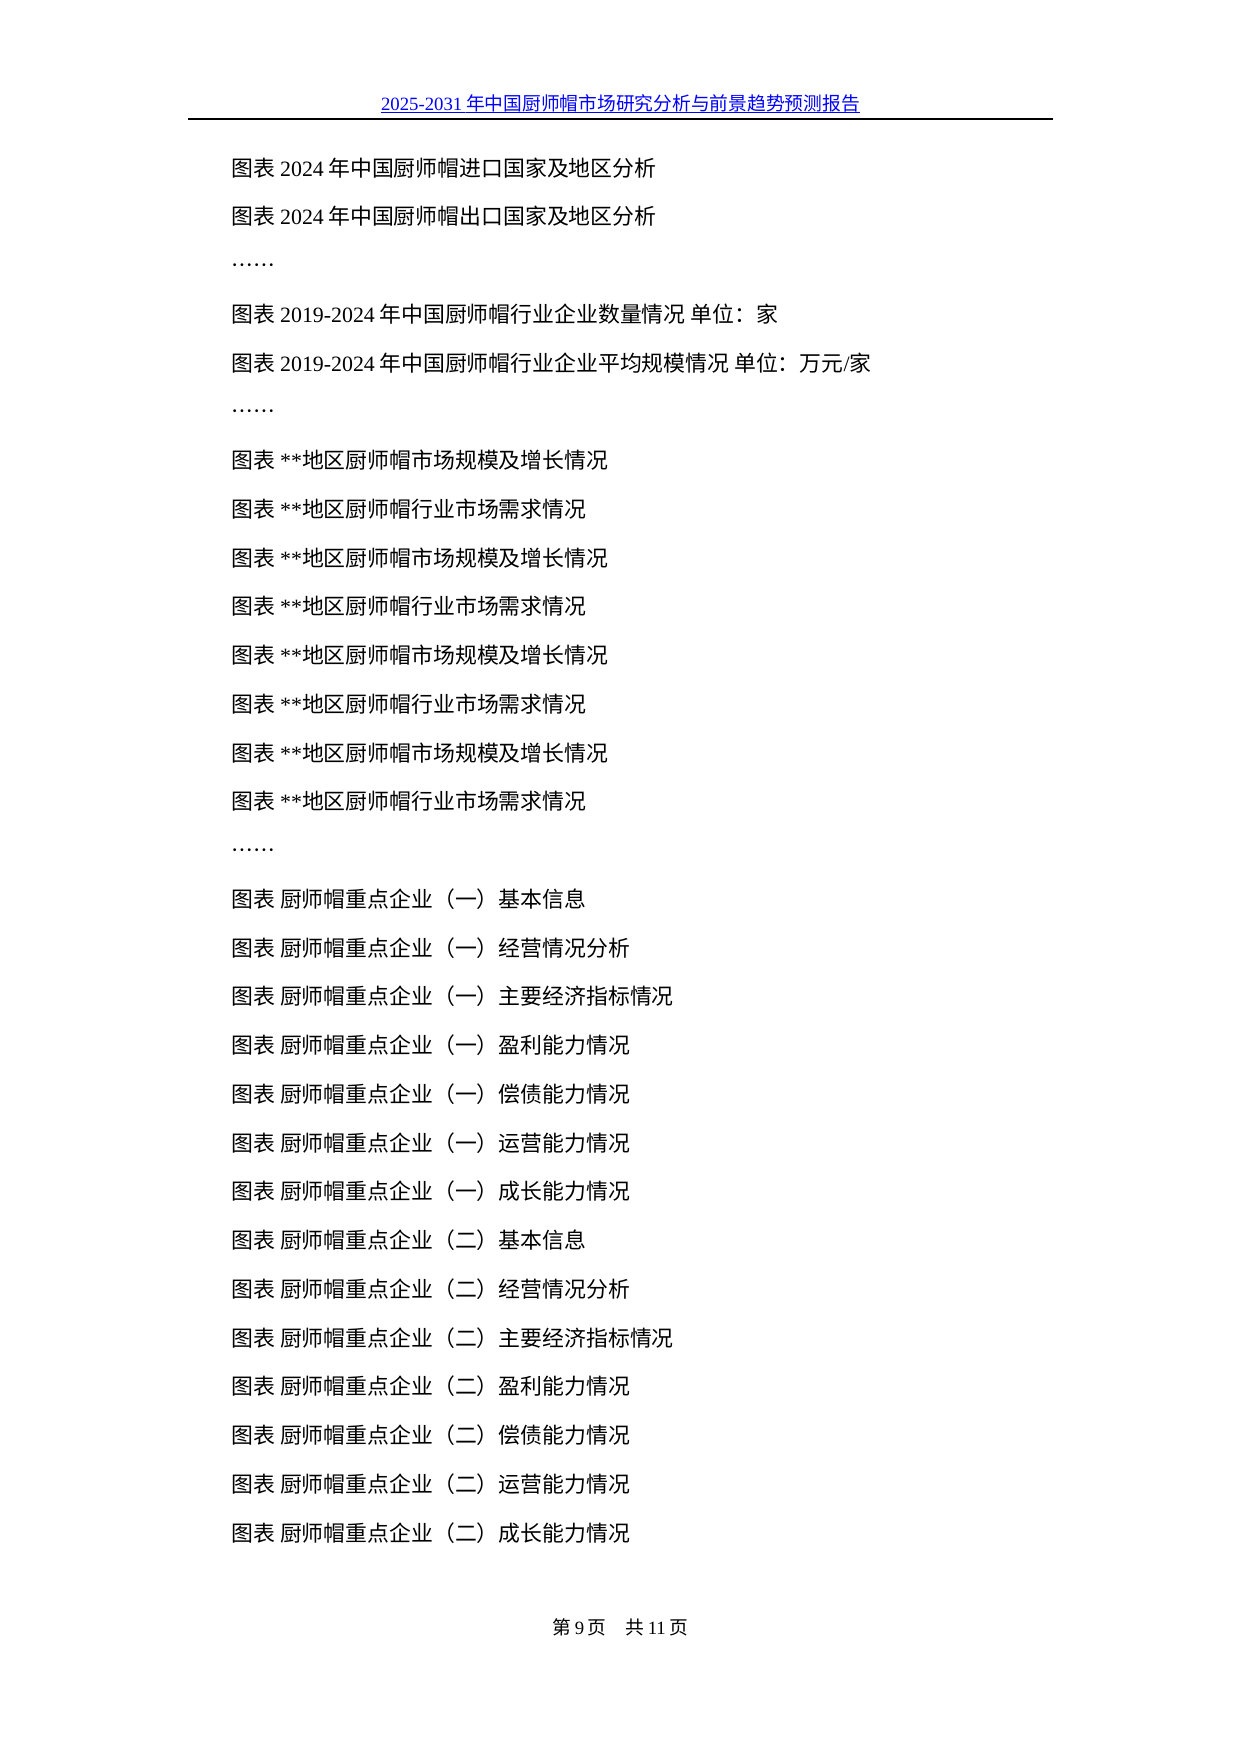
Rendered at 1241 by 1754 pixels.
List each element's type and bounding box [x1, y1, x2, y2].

text [187, 150, 1053, 1548]
